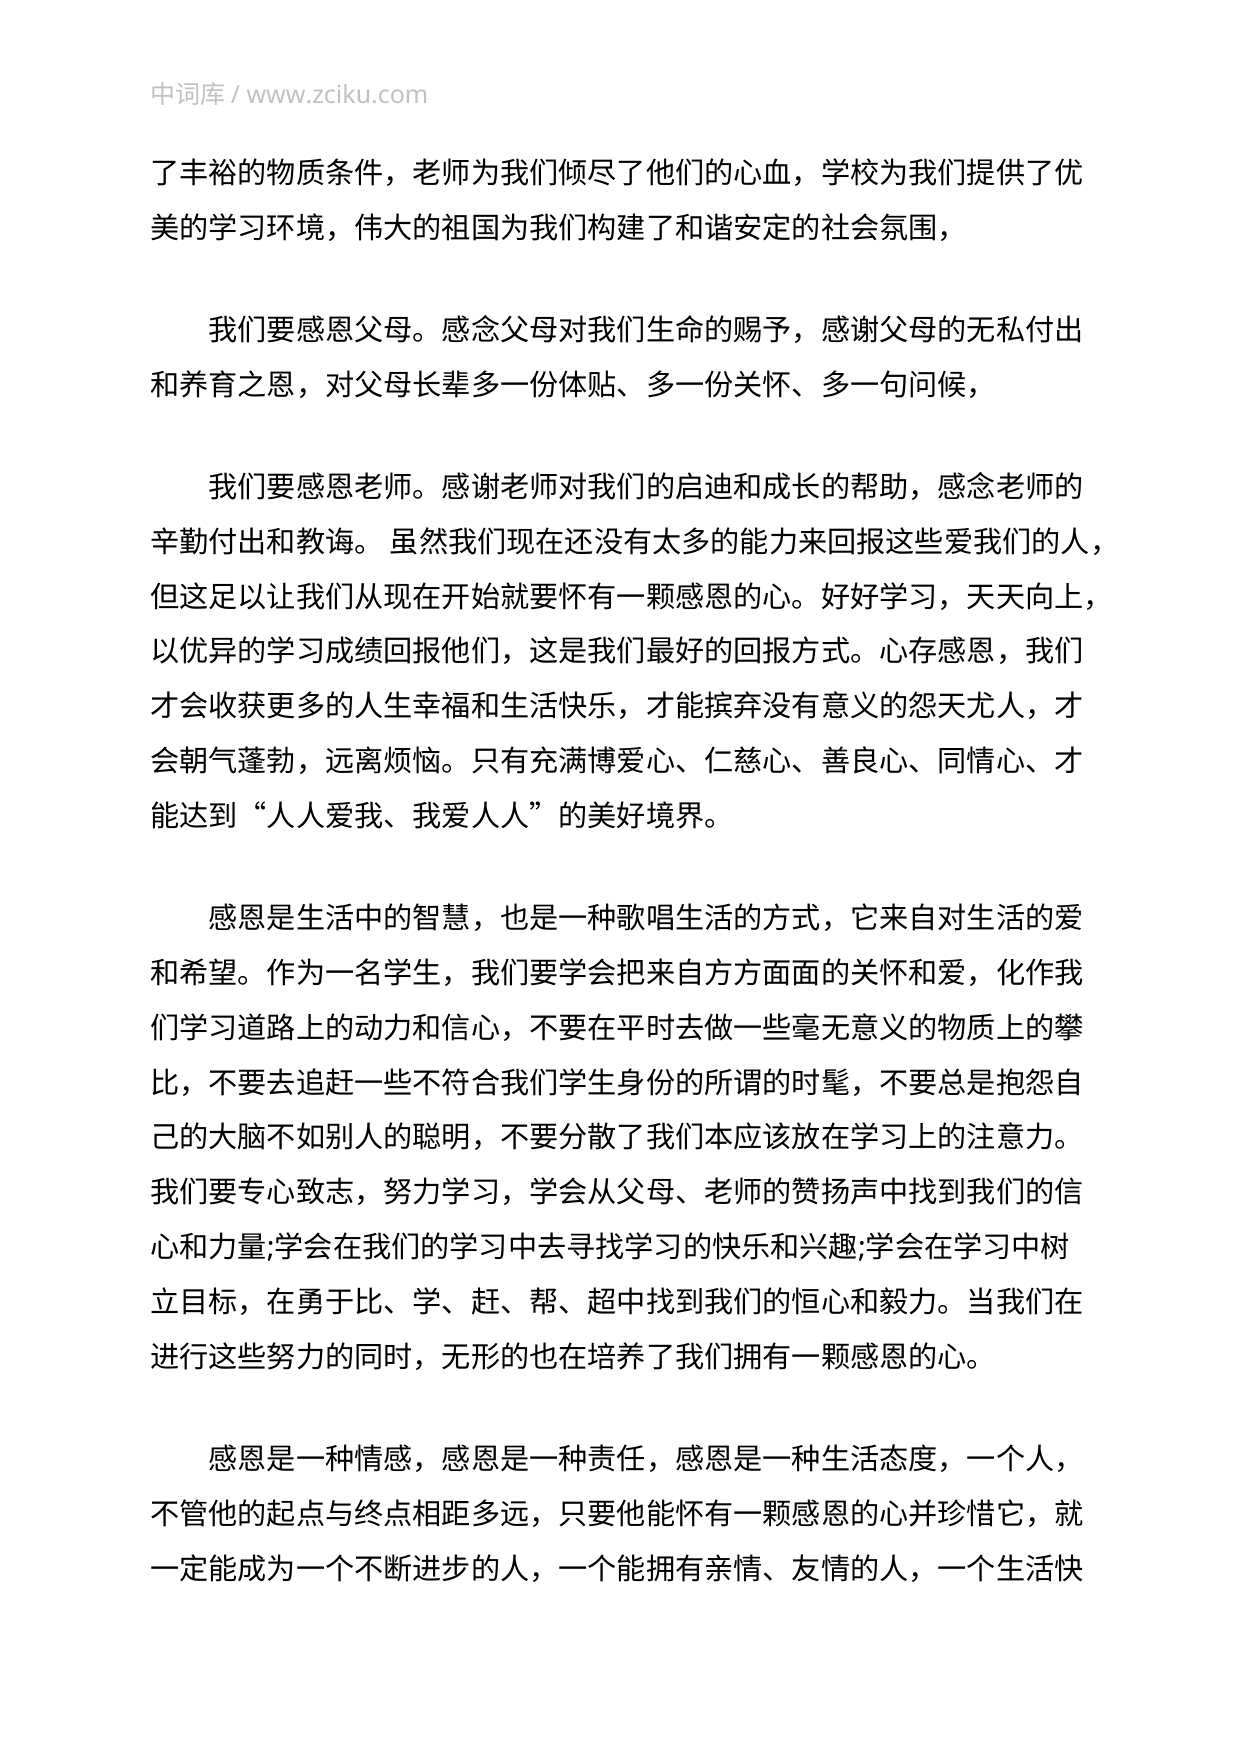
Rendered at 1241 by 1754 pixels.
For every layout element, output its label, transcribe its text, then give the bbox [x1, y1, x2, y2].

text 感恩是生活中的智慧，也是一种歌唱生活的方式，它来自对生活的爱和希望。作为一名学生，我们要学会把来自方方面面的关怀和爱，化作我们学习道路上的动力和信心，不要在平时去做一些毫无意义的物质上的攀比，不要去追赶一些不符合我们学生身份的所谓的时髦，不要总是抱怨自己的大脑不如别人的聪明，不要分散了我们本应该放在学习上的注意力。我们要专心致志，努力学习，学会从父母、老师的赞扬声中找到我们的信心和力量;学会在我们的学习中去寻找学习的快乐和兴趣;学会在学习中树立目标，在勇于比、学、赶、帮、超中找到我们的恒心和毅力。当我们在进行这些努力的同时，无形的也在培养了我们拥有一颗感恩的心。 [150, 894, 1090, 1376]
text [150, 1436, 1090, 1588]
text 我们要感恩父母。感念父母对我们生命的赐予，感谢父母的无私付出和养育之恩，对父母长辈多一份体贴、多一份关怀、多一句问候， [150, 307, 1090, 404]
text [150, 150, 1090, 247]
text 我们要感恩老师。感谢老师对我们的启迪和成长的帮助，感念老师的辛勤付出和教诲。 虽然我们现在还没有太多的能力来回报这些爱我们的人，但这足以让我们从现在开始就要怀有一颗感恩的心。好好学习，天天向上，以优异的学习成绩回报他们，这是我们最好的回报方式。心存感恩，我们才会收获更多的人生幸福和生活快乐，才能摈弃没有意义的怨天尤人，才会朝气蓬勃，远离烦恼。只有充满博爱心、仁慈心、善良心、同情心、才能达到“人人爱我、我爱人人”的美好境界。 [150, 463, 1090, 835]
